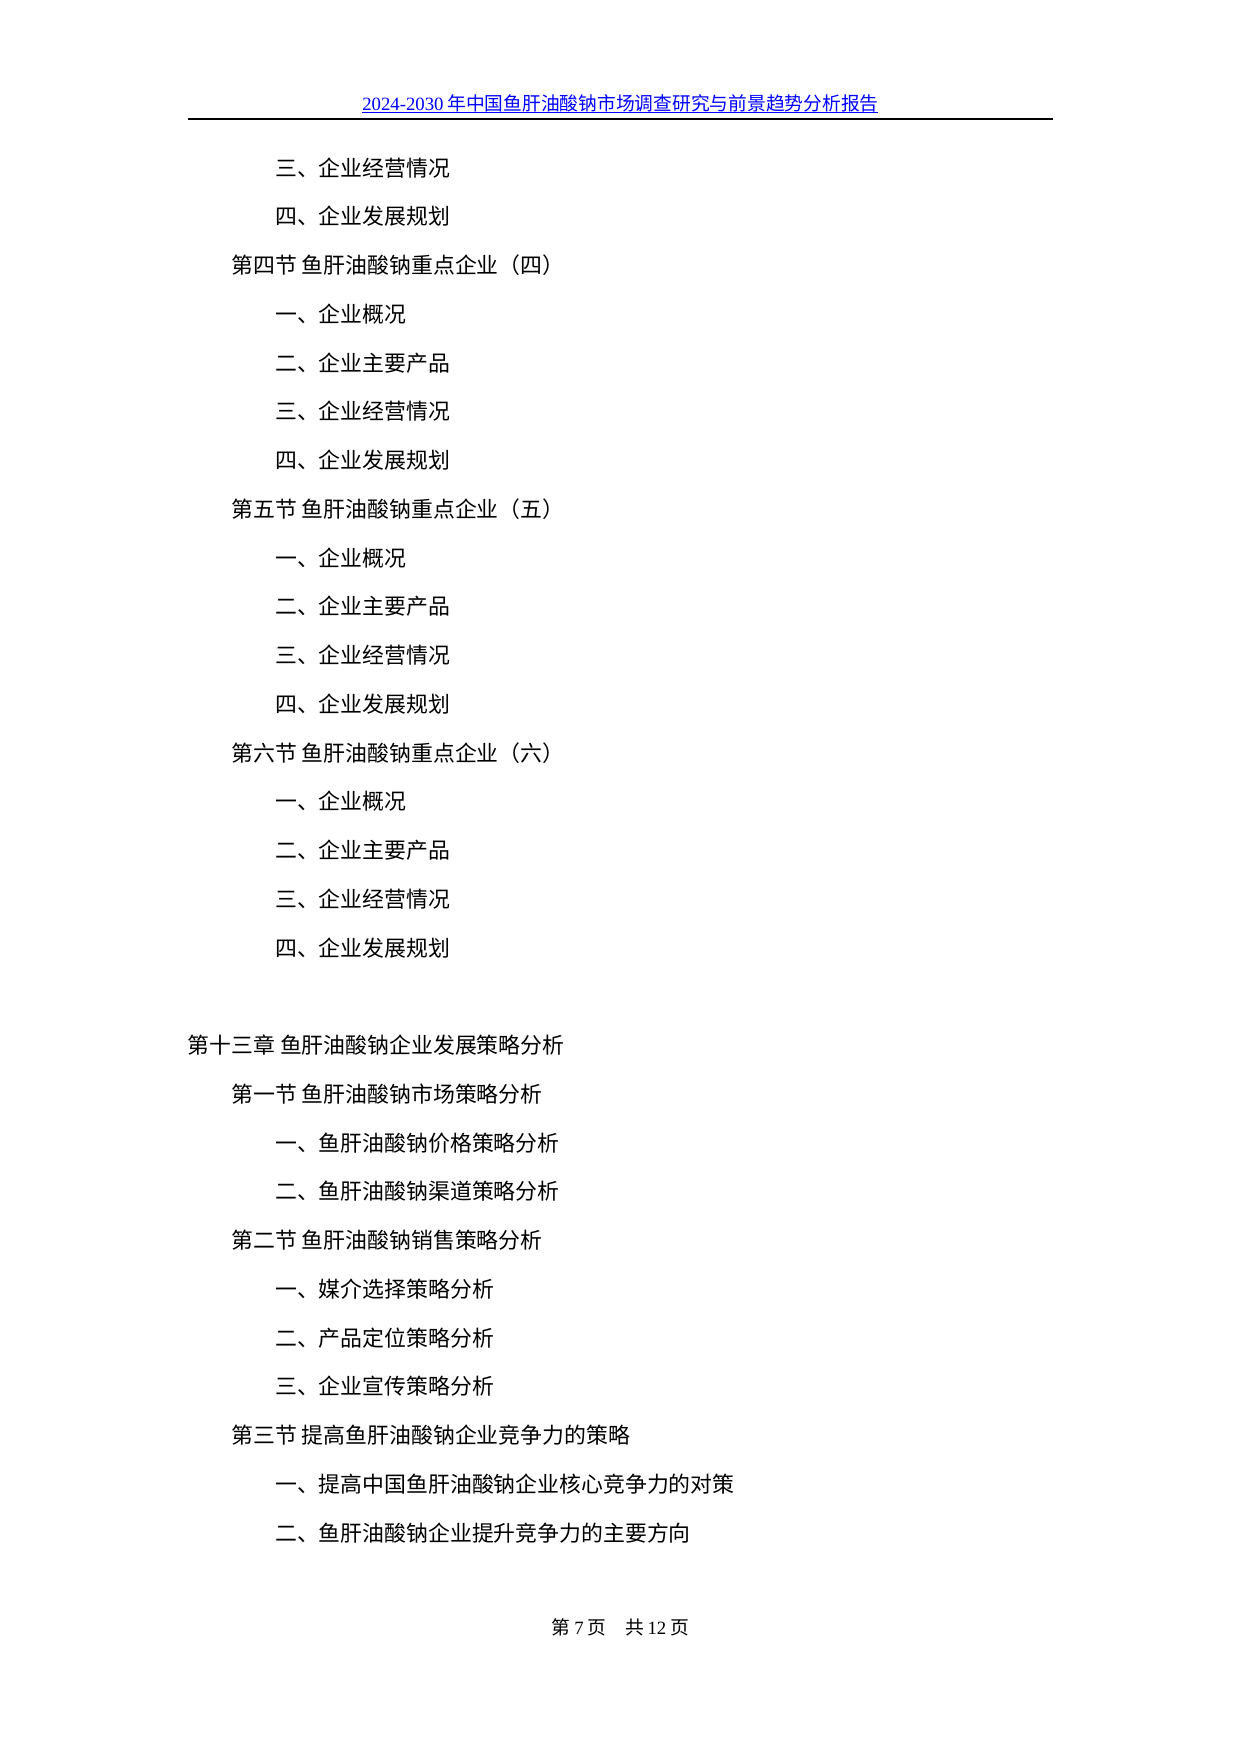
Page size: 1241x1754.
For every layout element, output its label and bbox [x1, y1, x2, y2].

text [187, 150, 1053, 1548]
